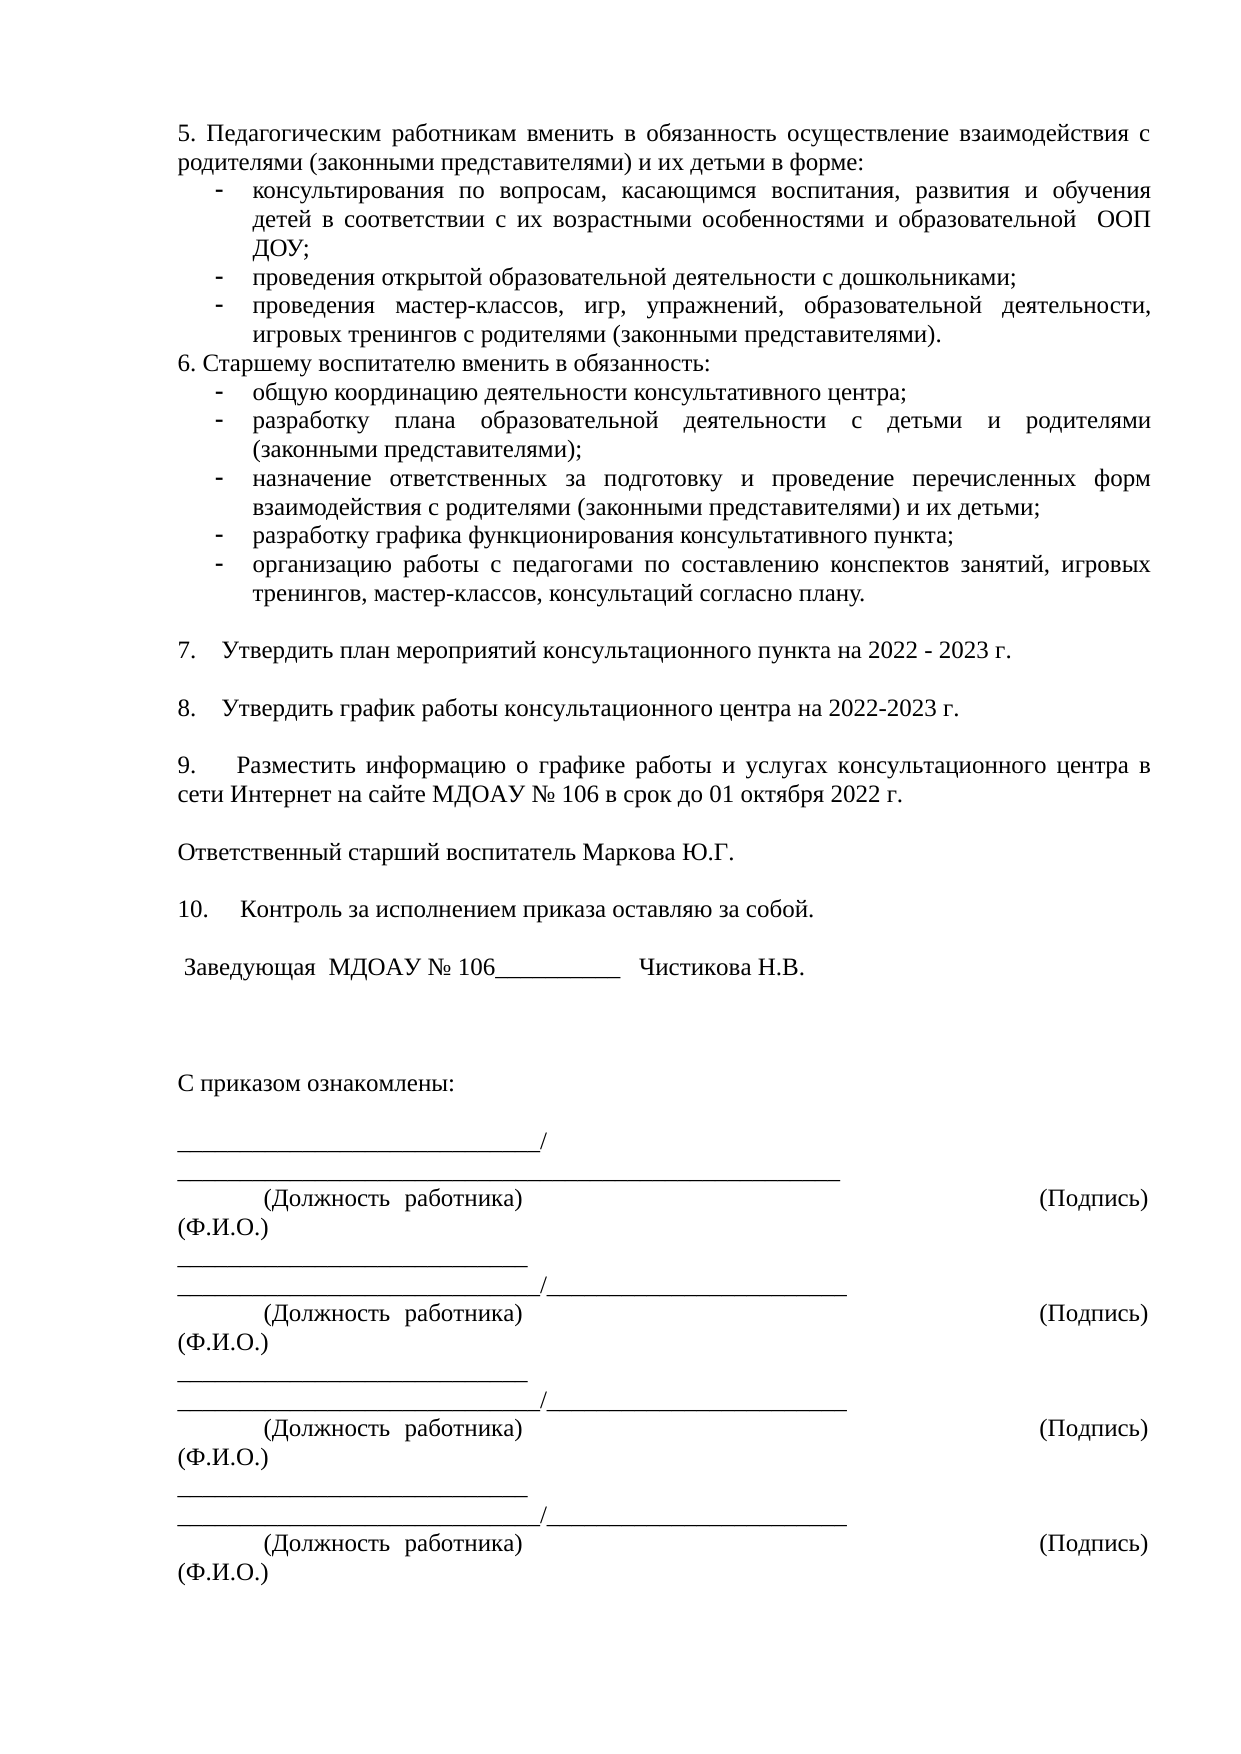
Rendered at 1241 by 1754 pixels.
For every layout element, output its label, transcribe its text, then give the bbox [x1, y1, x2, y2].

list общую координацию деятельности консультативного центра; [215, 377, 1152, 406]
text Заведующая МДОАУ № 106__________ Чистикова Н.В. [177, 952, 1152, 981]
list Ответственный старший воспитатель Маркова Ю.Г. [177, 837, 1152, 866]
text ____________________________ _____________________________/________________________ [177, 1471, 1152, 1528]
text С приказом ознакомлены: [177, 1068, 1152, 1097]
list разработку плана образовательной деятельности с детьми и родителями (законными представителями); [215, 406, 1152, 463]
text (Должность работника) (Подпись) (Ф.И.О.) [177, 1183, 1152, 1241]
text 5. Педагогическим работникам вменить в обязанность осуществление взаимодействия с родителями (законными представителями) и их детьми в форме: [177, 118, 1152, 176]
text (Должность работника) (Подпись) (Ф.И.О.) [177, 1298, 1152, 1356]
list 10. Контроль за исполнением приказа оставляю за собой. [177, 894, 1152, 923]
text ____________________________ _____________________________/________________________ [177, 1241, 1152, 1298]
list консультирования по вопросам, касающимся воспитания, развития и обучения детей в соответствии с их возрастными особенностями и образовательной ООП ДОУ; [215, 176, 1152, 262]
list проведения открытой образовательной деятельности с дошкольниками; [215, 262, 1152, 291]
list разработку графика функционирования консультативного пункта; [215, 521, 1152, 549]
list 7. Утвердить план мероприятий консультационного пункта на 2022 - 2023 г. [177, 636, 1152, 664]
text 6. Старшему воспитателю вменить в обязанность: [177, 348, 1152, 377]
list проведения мастер-классов, игр, упражнений, образовательной деятельности, игровых тренингов с родителями (законными представителями). [215, 291, 1152, 348]
list организацию работы с педагогами по составлению конспектов занятий, игровых тренингов, мастер-классов, консультаций согласно плану. [215, 549, 1152, 607]
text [177, 1528, 1152, 1586]
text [177, 1413, 1152, 1471]
list назначение ответственных за подготовку и проведение перечисленных форм взаимодействия с родителями (законными представителями) и их детьми; [215, 463, 1152, 521]
list 8. Утвердить график работы консультационного центра на 2022-2023 г. [177, 693, 1152, 722]
text _____________________________/_____________________________________________________ [177, 1126, 1152, 1183]
text ____________________________ _____________________________/________________________ [177, 1356, 1152, 1413]
list 9. Разместить информацию о графике работы и услугах консультационного центра в сети Интернет на сайте МДОАУ № 106 в срок до 01 октября 2022 г. [177, 751, 1152, 808]
